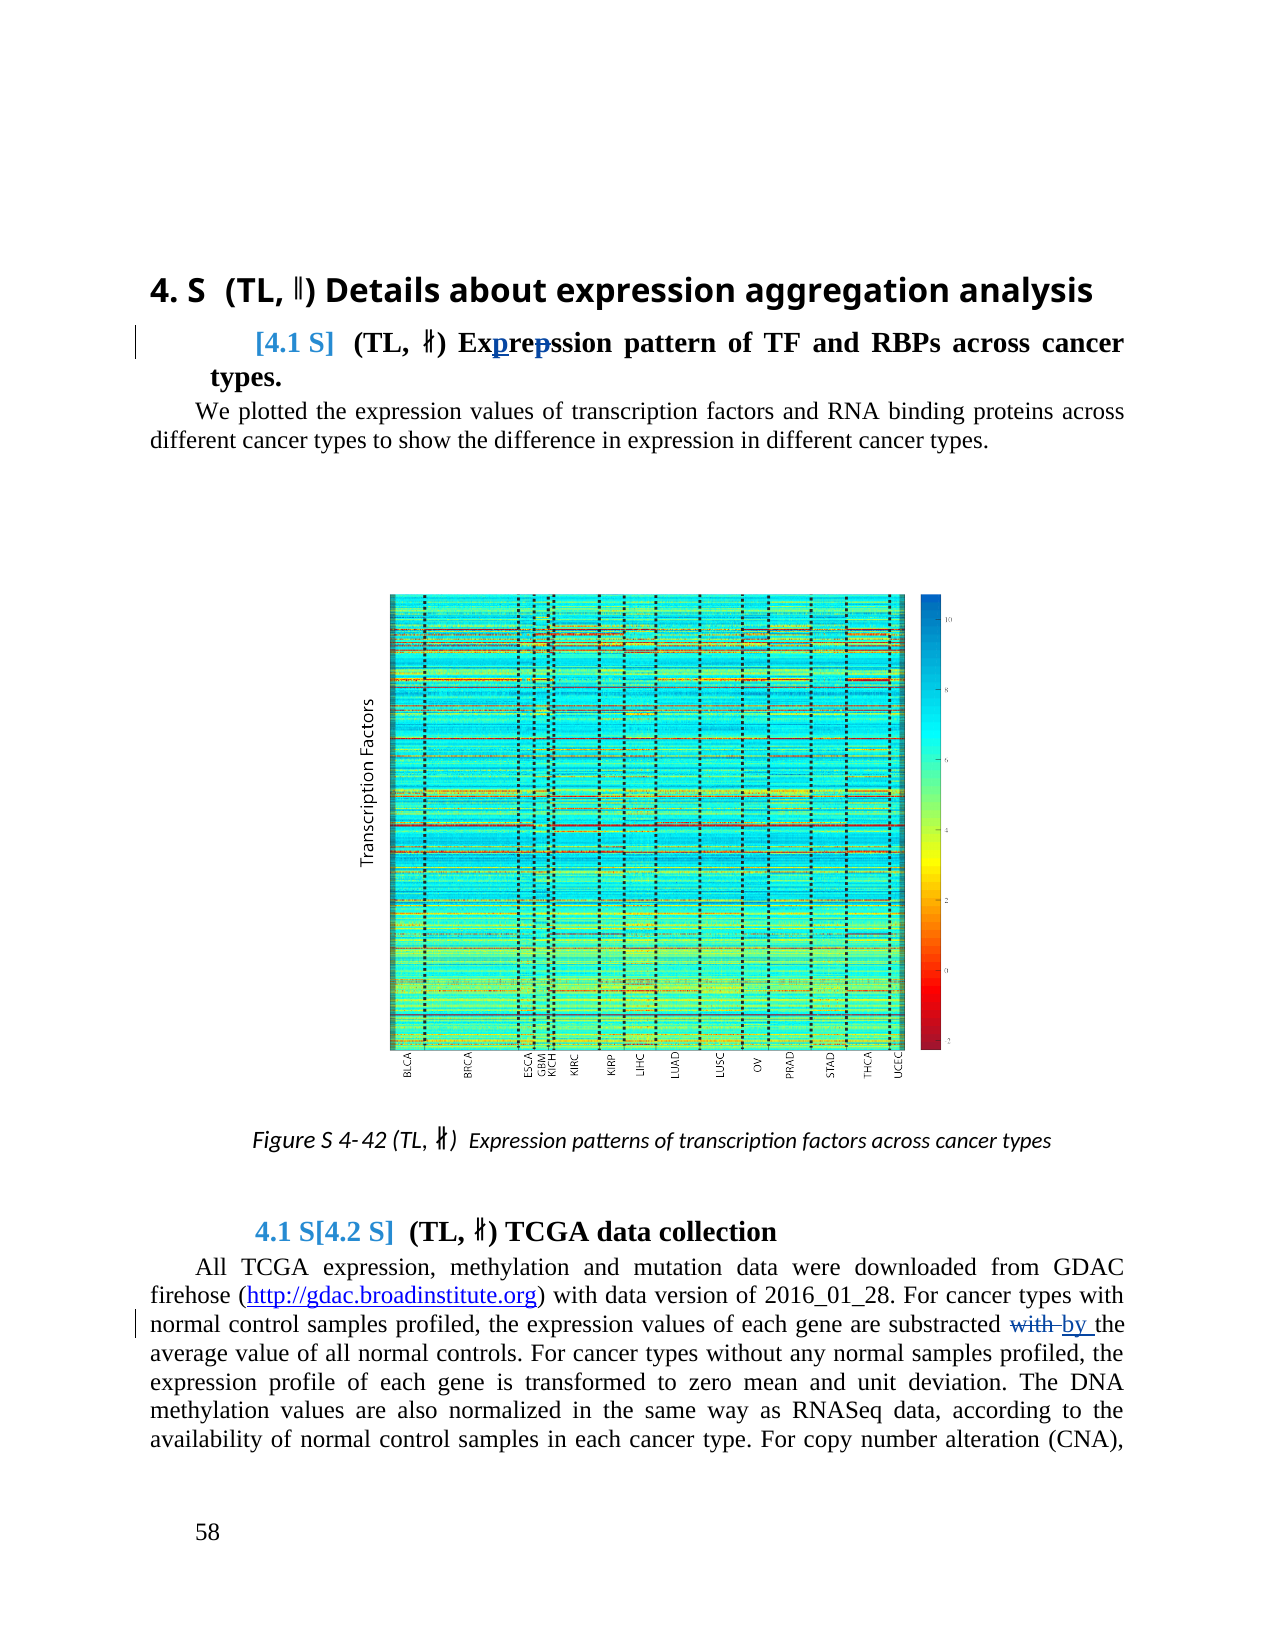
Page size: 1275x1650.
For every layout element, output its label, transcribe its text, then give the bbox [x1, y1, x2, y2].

subtitle (TL, ) Details about expression aggregation analysis [150, 267, 1125, 313]
subtitle (TL, ) Exression pattern of TF and RBPs across cancer types. [210, 325, 1125, 392]
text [150, 1252, 1125, 1453]
text We plotted the expression values of transcription factors and RNA binding proteins across different cancer types to show the difference in expression in different cancer types. [150, 396, 1125, 454]
subtitle (TL, ) TCGA data collection [210, 1214, 1125, 1248]
picture [357, 595, 952, 1079]
